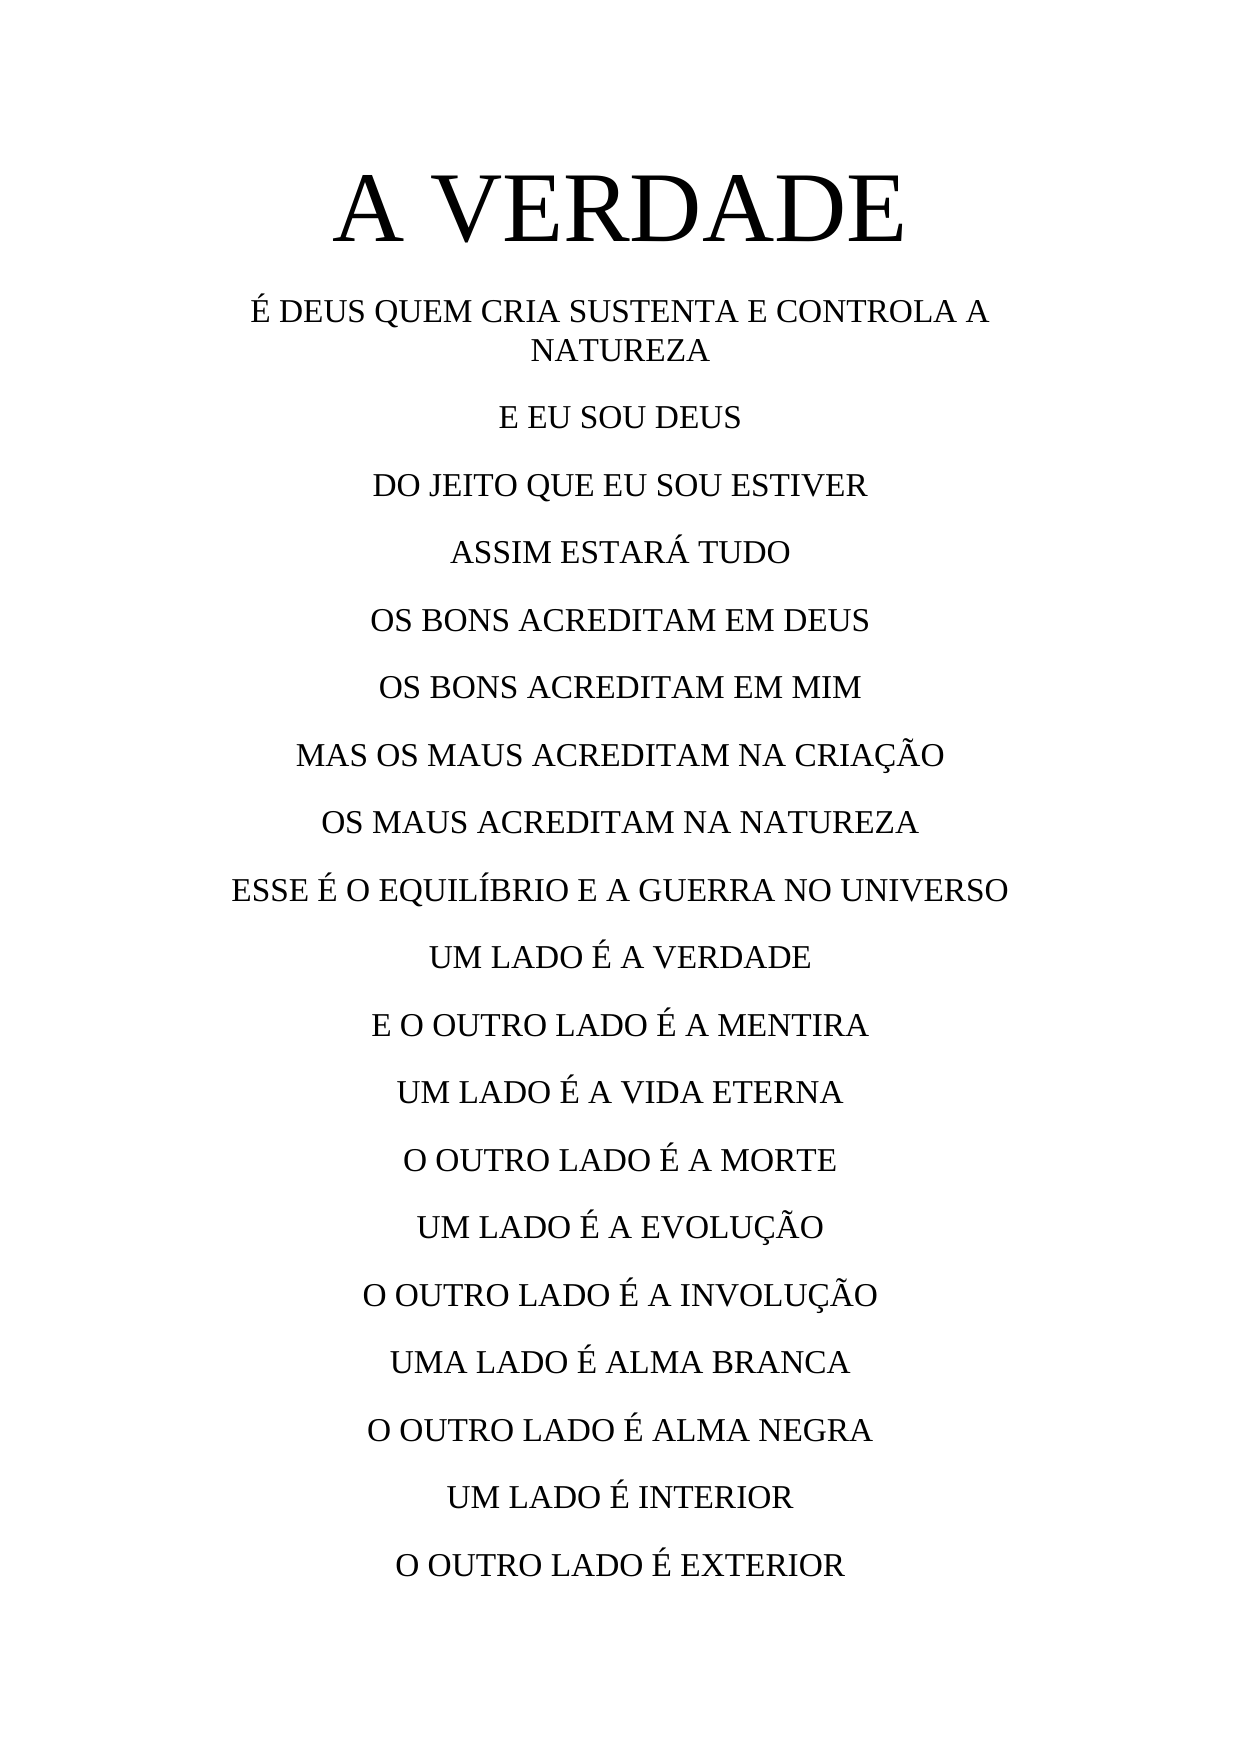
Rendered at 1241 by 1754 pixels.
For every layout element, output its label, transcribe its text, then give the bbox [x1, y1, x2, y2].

text MAS OS MAUS ACREDITAM NA CRIAÇÃO [177, 735, 1063, 773]
text ASSIM ESTARÁ TUDO [177, 533, 1063, 571]
text O OUTRO LADO É EXTERIOR [177, 1545, 1063, 1583]
text ESSE É O EQUILÍBRIO E A GUERRA NO UNIVERSO [177, 870, 1063, 908]
text UM LADO É INTERIOR [177, 1478, 1063, 1516]
text O OUTRO LADO É A INVOLUÇÃO [177, 1275, 1063, 1313]
text UM LADO É A EVOLUÇÃO [177, 1208, 1063, 1246]
text UM LADO É A VIDA ETERNA [177, 1073, 1063, 1111]
text OS BONS ACREDITAM EM DEUS [177, 600, 1063, 638]
text E O OUTRO LADO É A MENTIRA [177, 1005, 1063, 1043]
text E EU SOU DEUS [177, 398, 1063, 436]
text O OUTRO LADO É ALMA NEGRA [177, 1410, 1063, 1448]
text O OUTRO LADO É A MORTE [177, 1140, 1063, 1178]
text UM LADO É A VERDADE [177, 938, 1063, 976]
text UMA LADO É ALMA BRANCA [177, 1343, 1063, 1381]
text A VERDADE [177, 148, 1063, 263]
text DO JEITO QUE EU SOU ESTIVER [177, 465, 1063, 503]
text OS MAUS ACREDITAM NA NATUREZA [177, 803, 1063, 841]
text É DEUS QUEM CRIA SUSTENTA E CONTROLA A NATUREZA [177, 292, 1063, 368]
text OS BONS ACREDITAM EM MIM [177, 668, 1063, 706]
